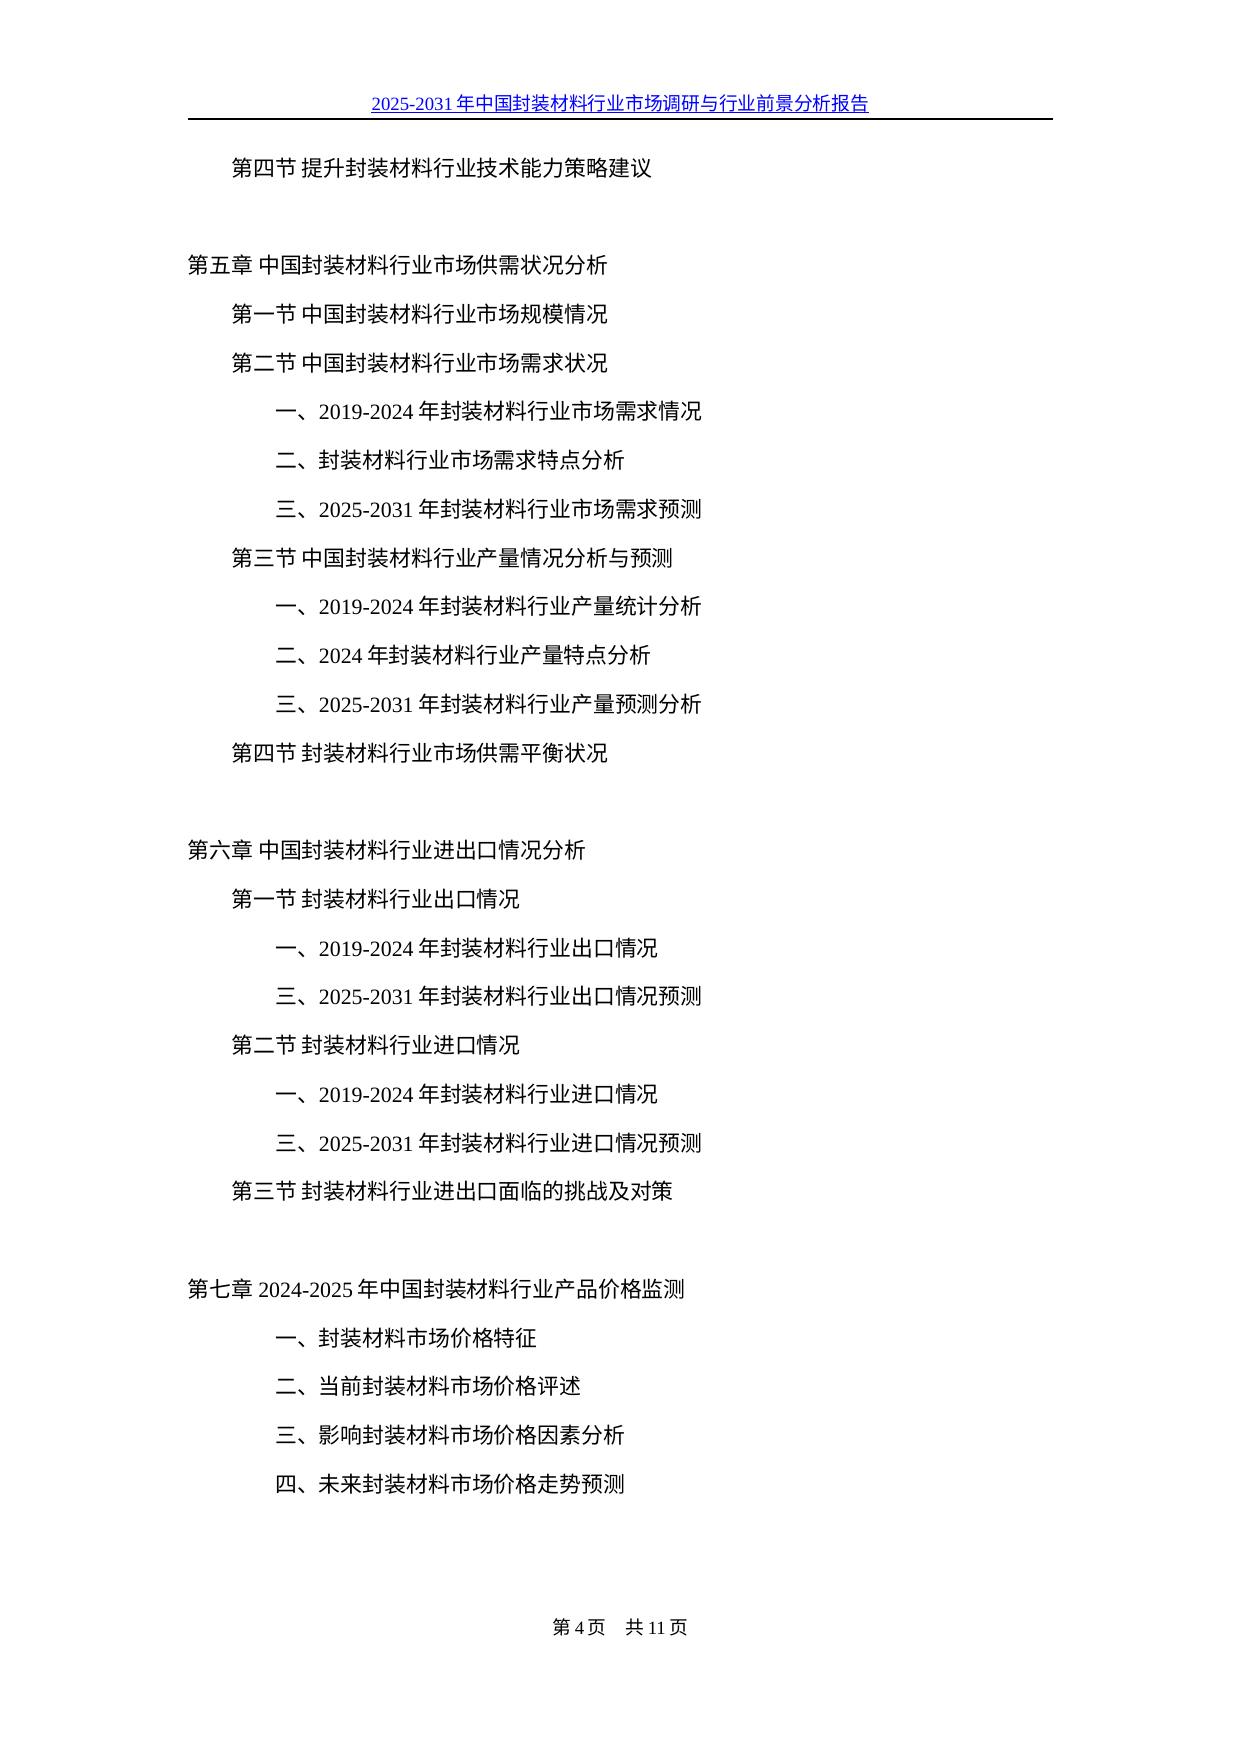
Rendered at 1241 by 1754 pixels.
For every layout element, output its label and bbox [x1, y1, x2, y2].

text [187, 150, 1053, 1499]
